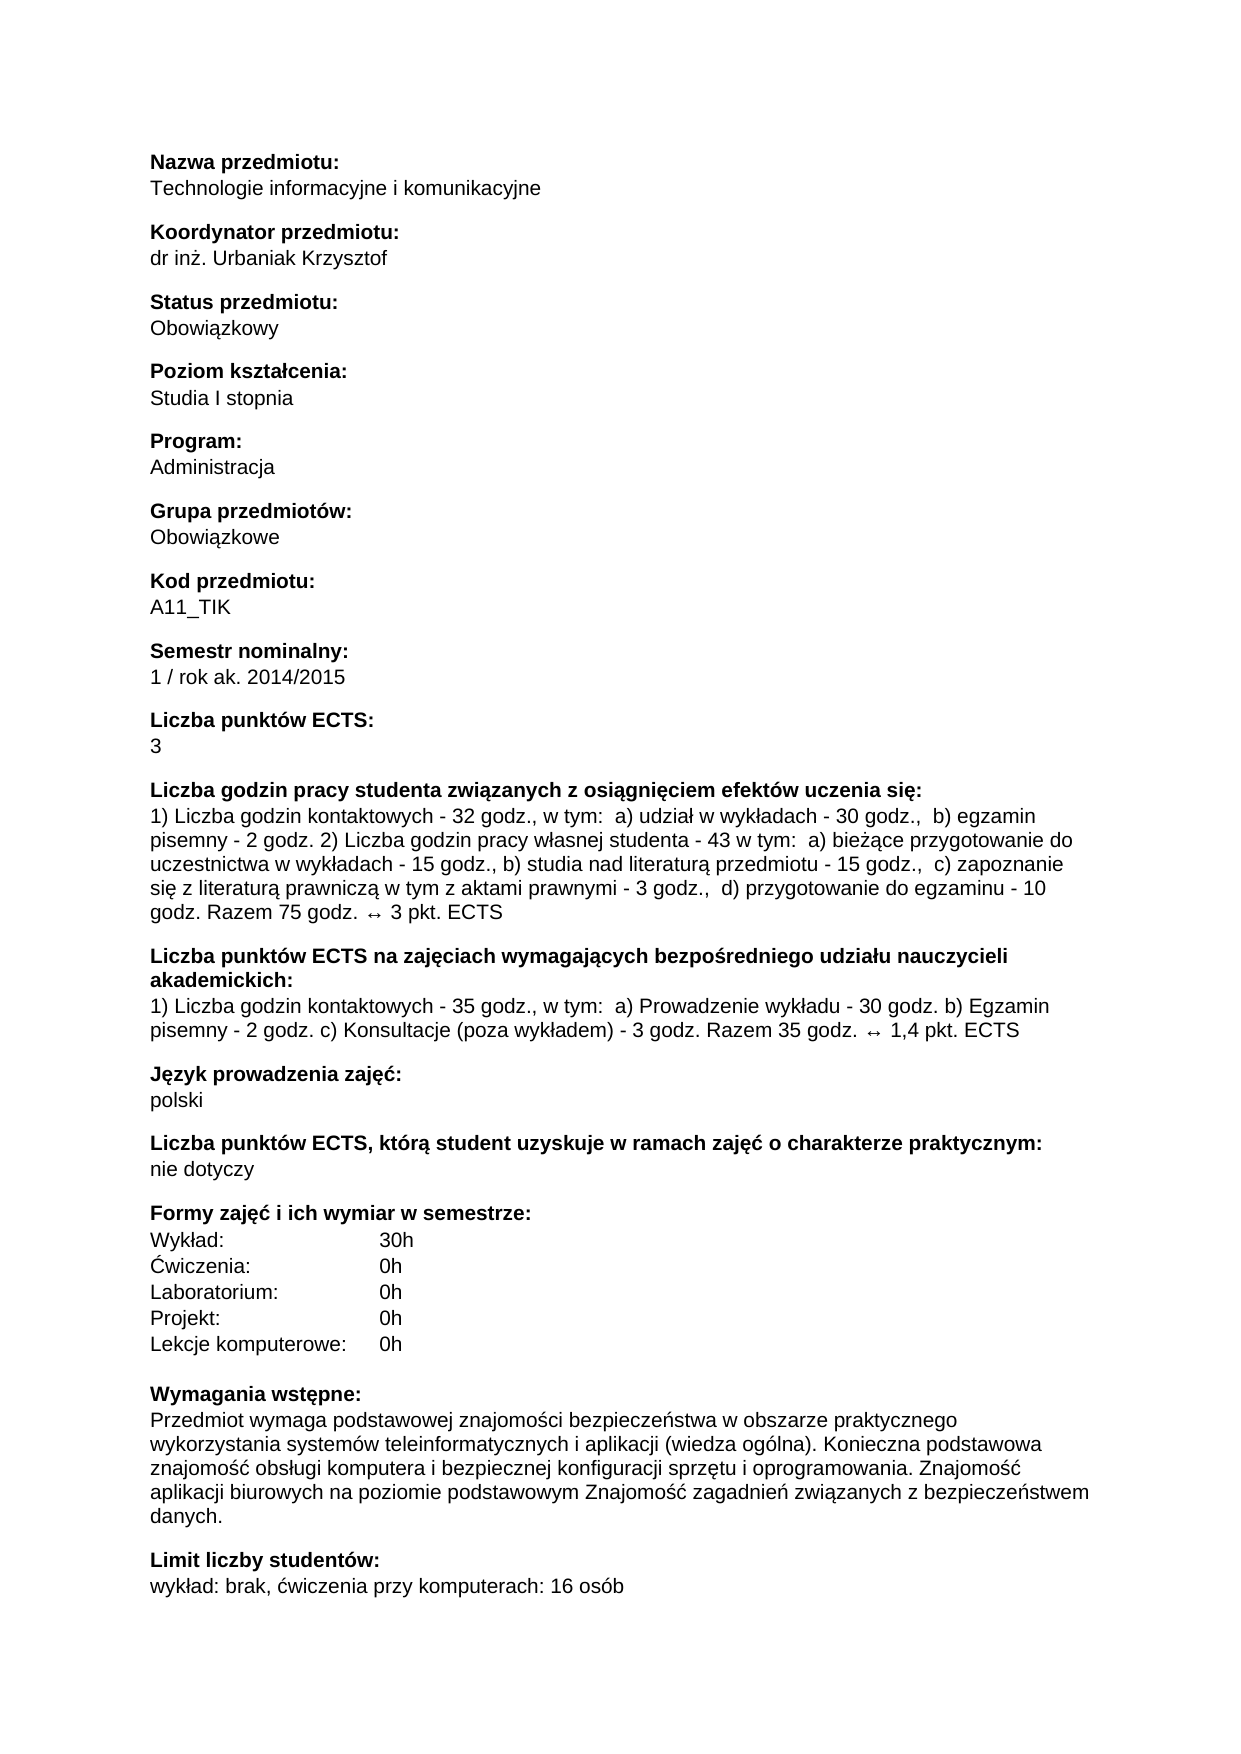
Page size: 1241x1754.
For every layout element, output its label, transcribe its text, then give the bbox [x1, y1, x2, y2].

text Obowiązkowy [150, 316, 1090, 339]
text A11_TIK [150, 595, 1090, 619]
text Poziom kształcenia: [150, 359, 1090, 383]
text Przedmiot wymaga podstawowej znajomości bezpieczeństwa w obszarze praktycznego wykorzystania systemów teleinformatycznych i aplikacji (wiedza ogólna). Konieczna podstawowa znajomość obsługi komputera i bezpiecznej konfiguracji sprzętu i oprogramowania. Znajomość aplikacji biurowych na poziomie podstawowym Znajomość zagadnień związanych z bezpieczeństwem danych. [150, 1408, 1090, 1528]
text wykład: brak, ćwiczenia przy komputerach: 16 osób [150, 1573, 1090, 1597]
table_cell Laboratorium: [140, 1280, 367, 1304]
text Wymagania wstępne: [150, 1382, 1090, 1406]
text 1) Liczba godzin kontaktowych - 32 godz., w tym: a) udział w wykładach - 30 godz., b) egzamin pisemny - 2 godz. 2) Liczba godzin pracy własnej studenta - 43 w tym: a) bieżące przygotowanie do uczestnictwa w wykładach - 15 godz., b) studia nad literaturą przedmiotu - 15 godz., c) zapoznanie się z literaturą prawniczą w tym z aktami prawnymi - 3 godz., d) przygotowanie do egzaminu - 10 godz. Razem 75 godz. ↔ 3 pkt. ECTS [150, 804, 1090, 924]
text Formy zajęć i ich wymiar w semestrze: [150, 1201, 1090, 1225]
text Liczba punktów ECTS na zajęciach wymagających bezpośredniego udziału nauczycieli akademickich: [150, 944, 1090, 992]
text 1) Liczba godzin kontaktowych - 35 godz., w tym: a) Prowadzenie wykładu - 30 godz. b) Egzamin pisemny - 2 godz. c) Konsultacje (poza wykładem) - 3 godz. Razem 35 godz. ↔ 1,4 pkt. ECTS [150, 994, 1090, 1042]
text Semestr nominalny: [150, 638, 1090, 662]
text Status przedmiotu: [150, 289, 1090, 313]
table_cell 0h [369, 1278, 597, 1304]
text Administracja [150, 455, 1090, 479]
text Kod przedmiotu: [150, 569, 1090, 593]
table_header Wykład: [140, 1228, 367, 1252]
text Liczba godzin pracy studenta związanych z osiągnięciem efektów uczenia się: [150, 778, 1090, 802]
table_cell Projekt: [140, 1306, 367, 1330]
text Język prowadzenia zajęć: [150, 1061, 1090, 1085]
text Obowiązkowe [150, 525, 1090, 549]
text Liczba punktów ECTS: [150, 708, 1090, 732]
table_cell Lekcje komputerowe: [140, 1332, 367, 1356]
table_cell 0h [369, 1304, 597, 1330]
text 3 [150, 734, 1090, 758]
table_cell Ćwiczenia: [140, 1254, 367, 1278]
text Technologie informacyjne i komunikacyjne [150, 176, 1090, 200]
text Koordynator przedmiotu: [150, 220, 1090, 244]
text Limit liczby studentów: [150, 1547, 1090, 1571]
table_cell 0h [369, 1330, 597, 1356]
text Nazwa przedmiotu: [150, 150, 1090, 174]
text Grupa przedmiotów: [150, 499, 1090, 523]
text dr inż. Urbaniak Krzysztof [150, 246, 1090, 270]
text Program: [150, 429, 1090, 453]
table_header 30h [369, 1228, 597, 1252]
text polski [150, 1087, 1090, 1111]
text Liczba punktów ECTS, którą student uzyskuje w ramach zajęć o charakterze praktycznym: [150, 1131, 1090, 1155]
text nie dotyczy [150, 1157, 1090, 1181]
text 1 / rok ak. 2014/2015 [150, 664, 1090, 688]
text Studia I stopnia [150, 385, 1090, 409]
table_cell 0h [369, 1252, 597, 1278]
